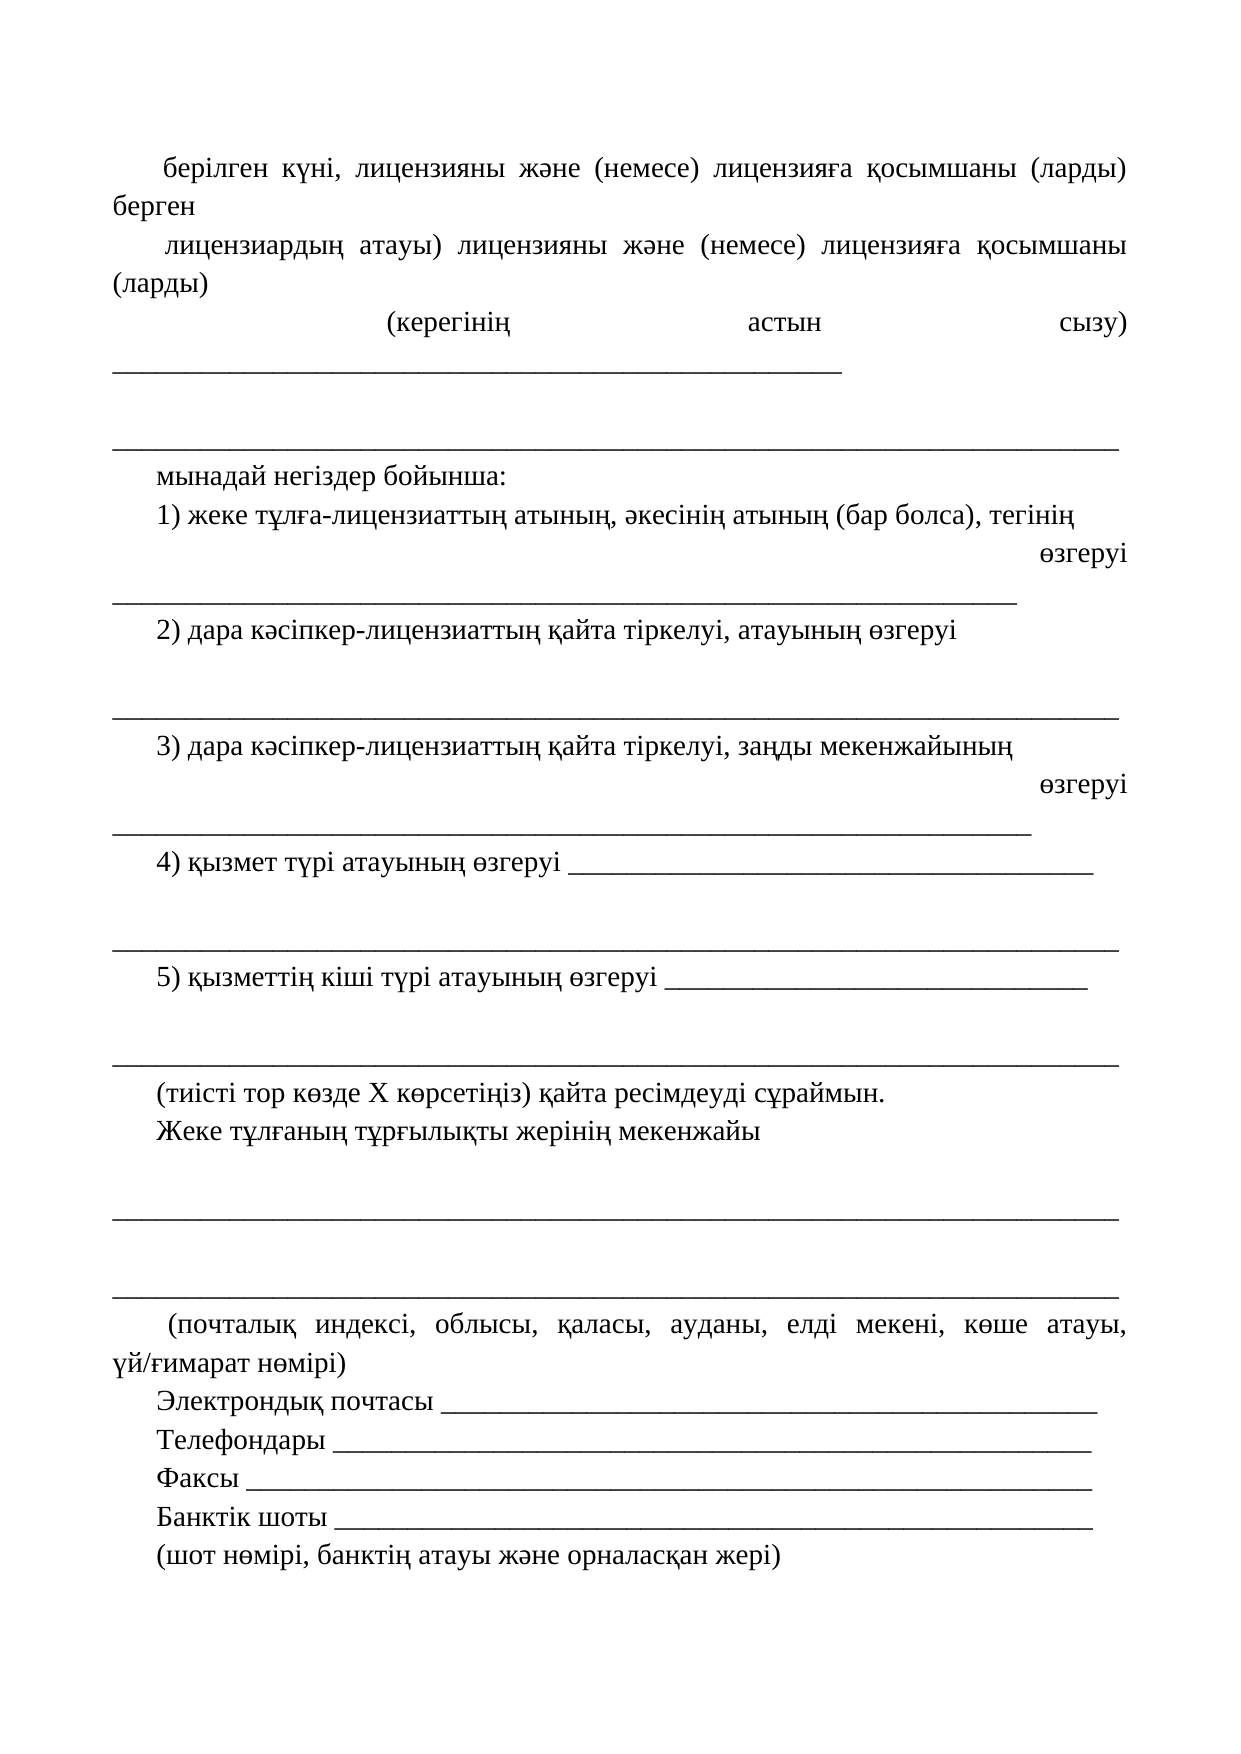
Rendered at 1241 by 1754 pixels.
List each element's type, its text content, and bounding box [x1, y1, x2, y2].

text Электрондық почтасы _____________________________________________ [112, 1383, 1128, 1417]
text _____________________________________________________________________ [112, 1229, 1128, 1301]
text Жеке тұлғаның тұрғылықты жерінің мекенжайы [112, 1113, 1128, 1147]
text 5) қызметтің кіші түрі атауының өзгеруі _____________________________ [112, 959, 1128, 993]
text _____________________________________________________________________ [112, 1152, 1128, 1224]
text 4) қызмет түрі атауының өзгеруі ____________________________________ [112, 844, 1128, 877]
text өзгеруі ______________________________________________________________ [112, 535, 1128, 607]
text _____________________________________________________________________ [112, 882, 1128, 954]
text _____________________________________________________________________ [112, 381, 1128, 453]
text 2) дара кәсіпкер-лицензиаттың қайта тіркелуі, атауының өзгеруі [112, 612, 1128, 646]
text берілген күні, лицензияны және (немесе) лицензияға қосымшаны (ларды) берген [112, 150, 1128, 222]
text (шот нөмірі, банктің атауы және орналасқан жері) [112, 1537, 1128, 1571]
text Телефондары ____________________________________________________ [112, 1422, 1128, 1455]
text _____________________________________________________________________ [112, 651, 1128, 723]
text 3) дара кәсіпкер-лицензиаттың қайта тіркелуі, заңды мекенжайының [112, 728, 1128, 762]
text (почталық индексі, облысы, қаласы, ауданы, елді мекені, көше атауы, үй/ғимарат нөмірі) [112, 1306, 1128, 1378]
text Банктік шоты ____________________________________________________ [112, 1499, 1128, 1532]
text (тиісті тор көзде Х көрсетіңіз) қайта ресімдеуді сұраймын. [112, 1075, 1128, 1108]
text өзгеруі _______________________________________________________________ [112, 767, 1128, 839]
text _____________________________________________________________________ [112, 998, 1128, 1070]
text 1) жеке тұлға-лицензиаттың атының, әкесінің атының (бар болса), тегінің [112, 497, 1128, 530]
text (керегінің астын сызу) __________________________________________________ [112, 304, 1128, 376]
text лицензиардың атауы) лицензияны және (немесе) лицензияға қосымшаны (ларды) [112, 227, 1128, 299]
text Факсы __________________________________________________________ [112, 1460, 1128, 1494]
text мынадай негіздер бойынша: [112, 458, 1128, 492]
